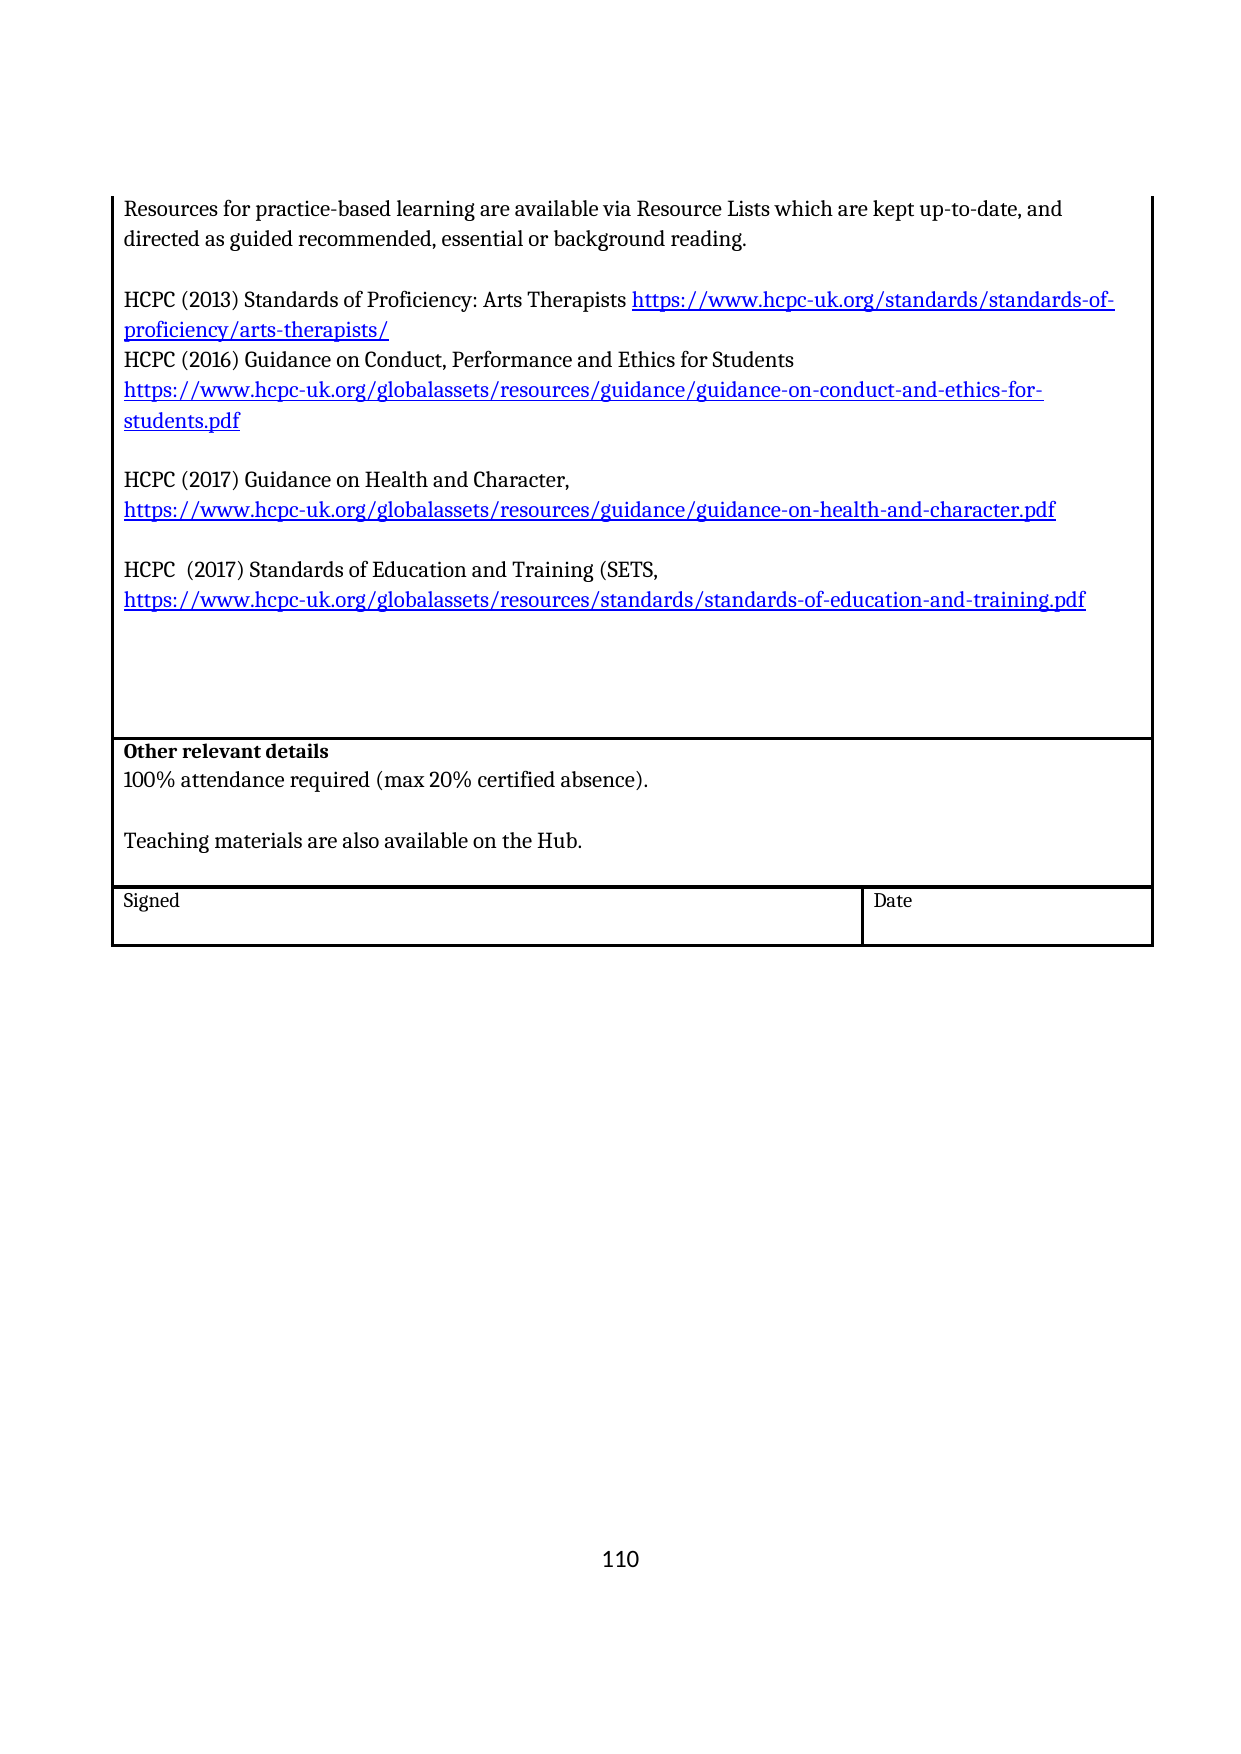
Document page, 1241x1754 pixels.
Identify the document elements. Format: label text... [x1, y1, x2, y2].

table_cell Other relevant details 100% attendance required (max 20% certified absence). Teaching materials are also available on the Hub. [114, 740, 1151, 885]
table_cell Resources for practice-based learning are available via Resource Lists which are kept up-to-date, and directed as guided recommended, essential or background reading. HCPC (2013) Standards of Proficiency: Arts Therapists https://www.hcpc-uk.org/standards/standards-of-proficiency/arts-therapists/ HCPC (2016) Guidance on Conduct, Performance and Ethics for Students https://www.hcpc-uk.org/globalassets/resources/guidance/guidance-on-conduct-and-ethics-for-students.pdf HCPC (2017) Guidance on Health and Character, https://www.hcpc-uk.org/globalassets/resources/guidance/guidance-on-health-and-character.pdf HCPC (2017) Standards of Education and Training (SETS, https://www.hcpc-uk.org/globalassets/resources/standards/standards-of-education-and-training.pdf [114, 196, 1151, 737]
table_cell Date [864, 889, 1151, 943]
table_cell Signed [114, 889, 861, 943]
